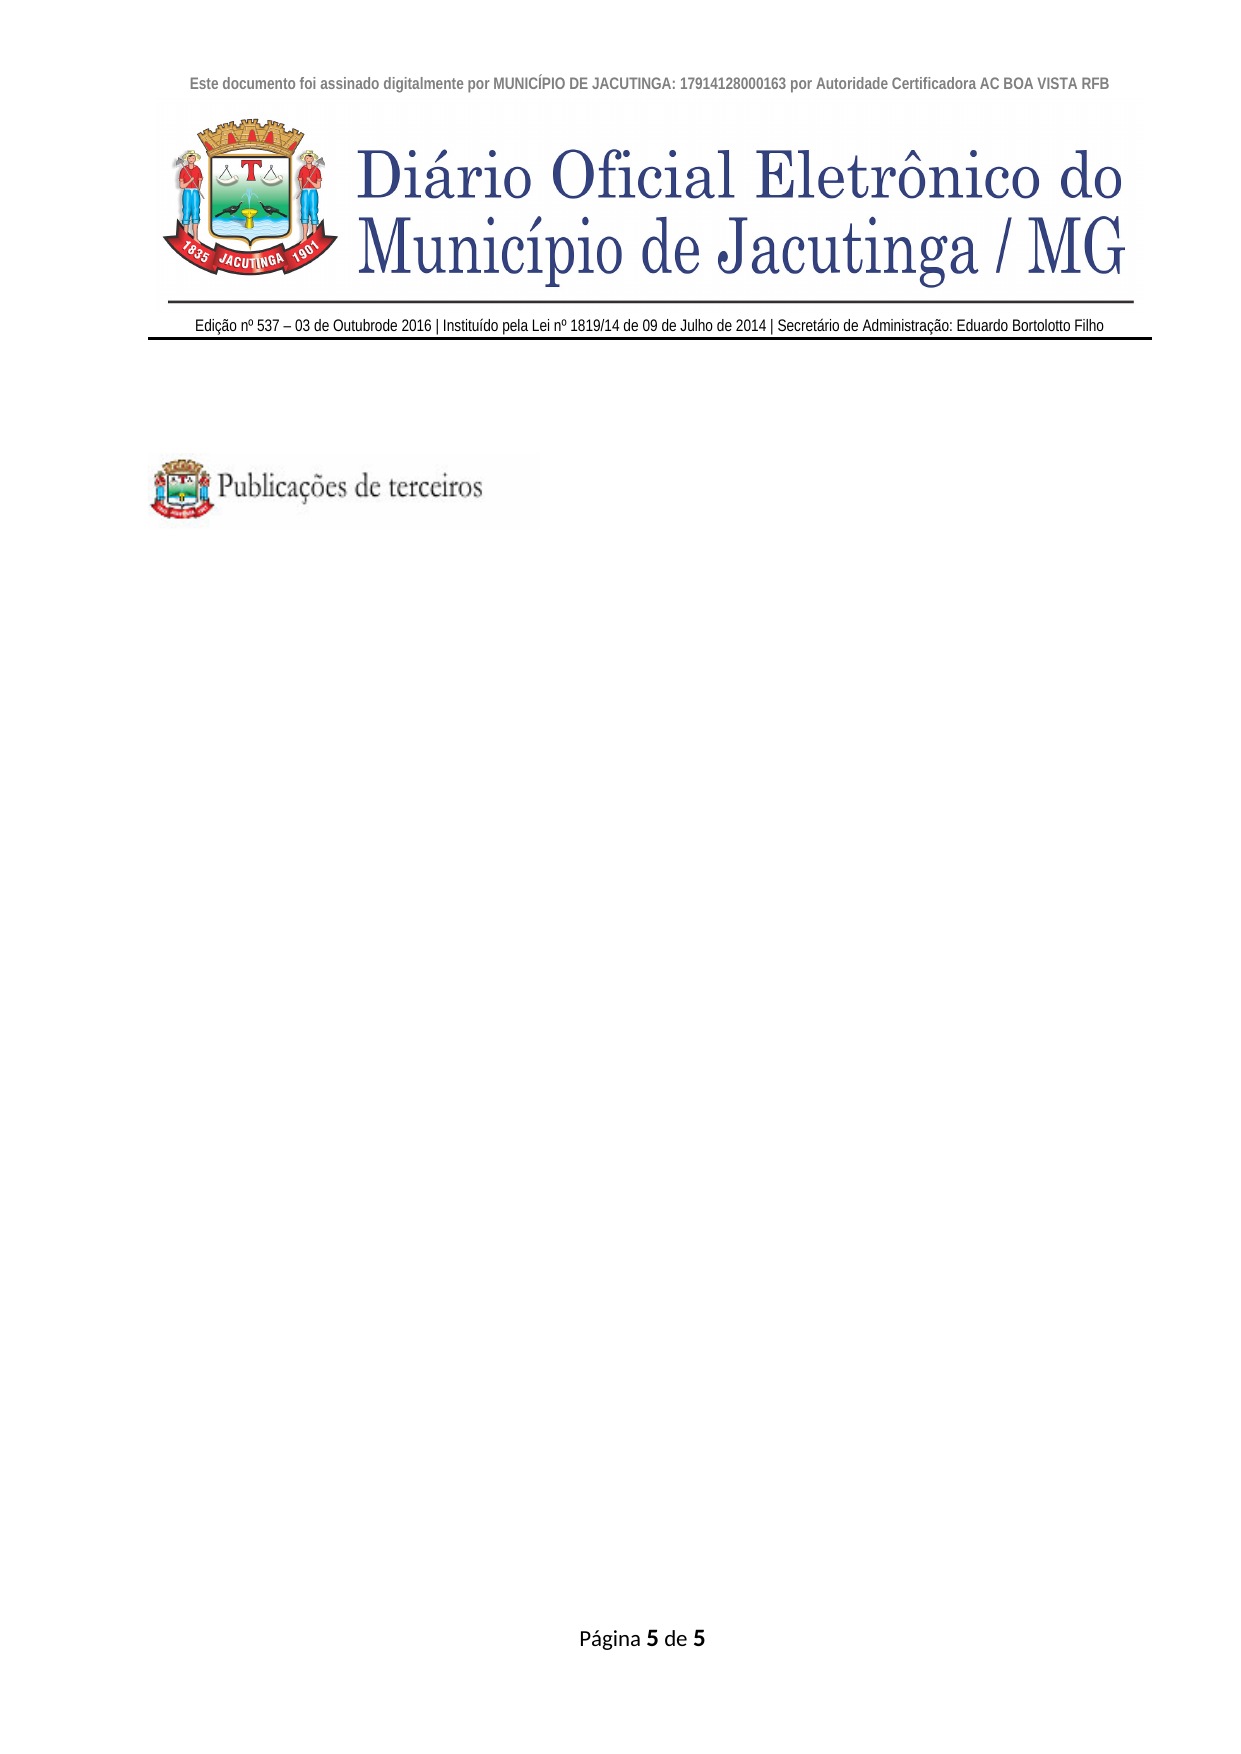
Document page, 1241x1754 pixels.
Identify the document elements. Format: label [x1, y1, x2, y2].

picture [147, 453, 540, 530]
picture [155, 97, 1145, 313]
